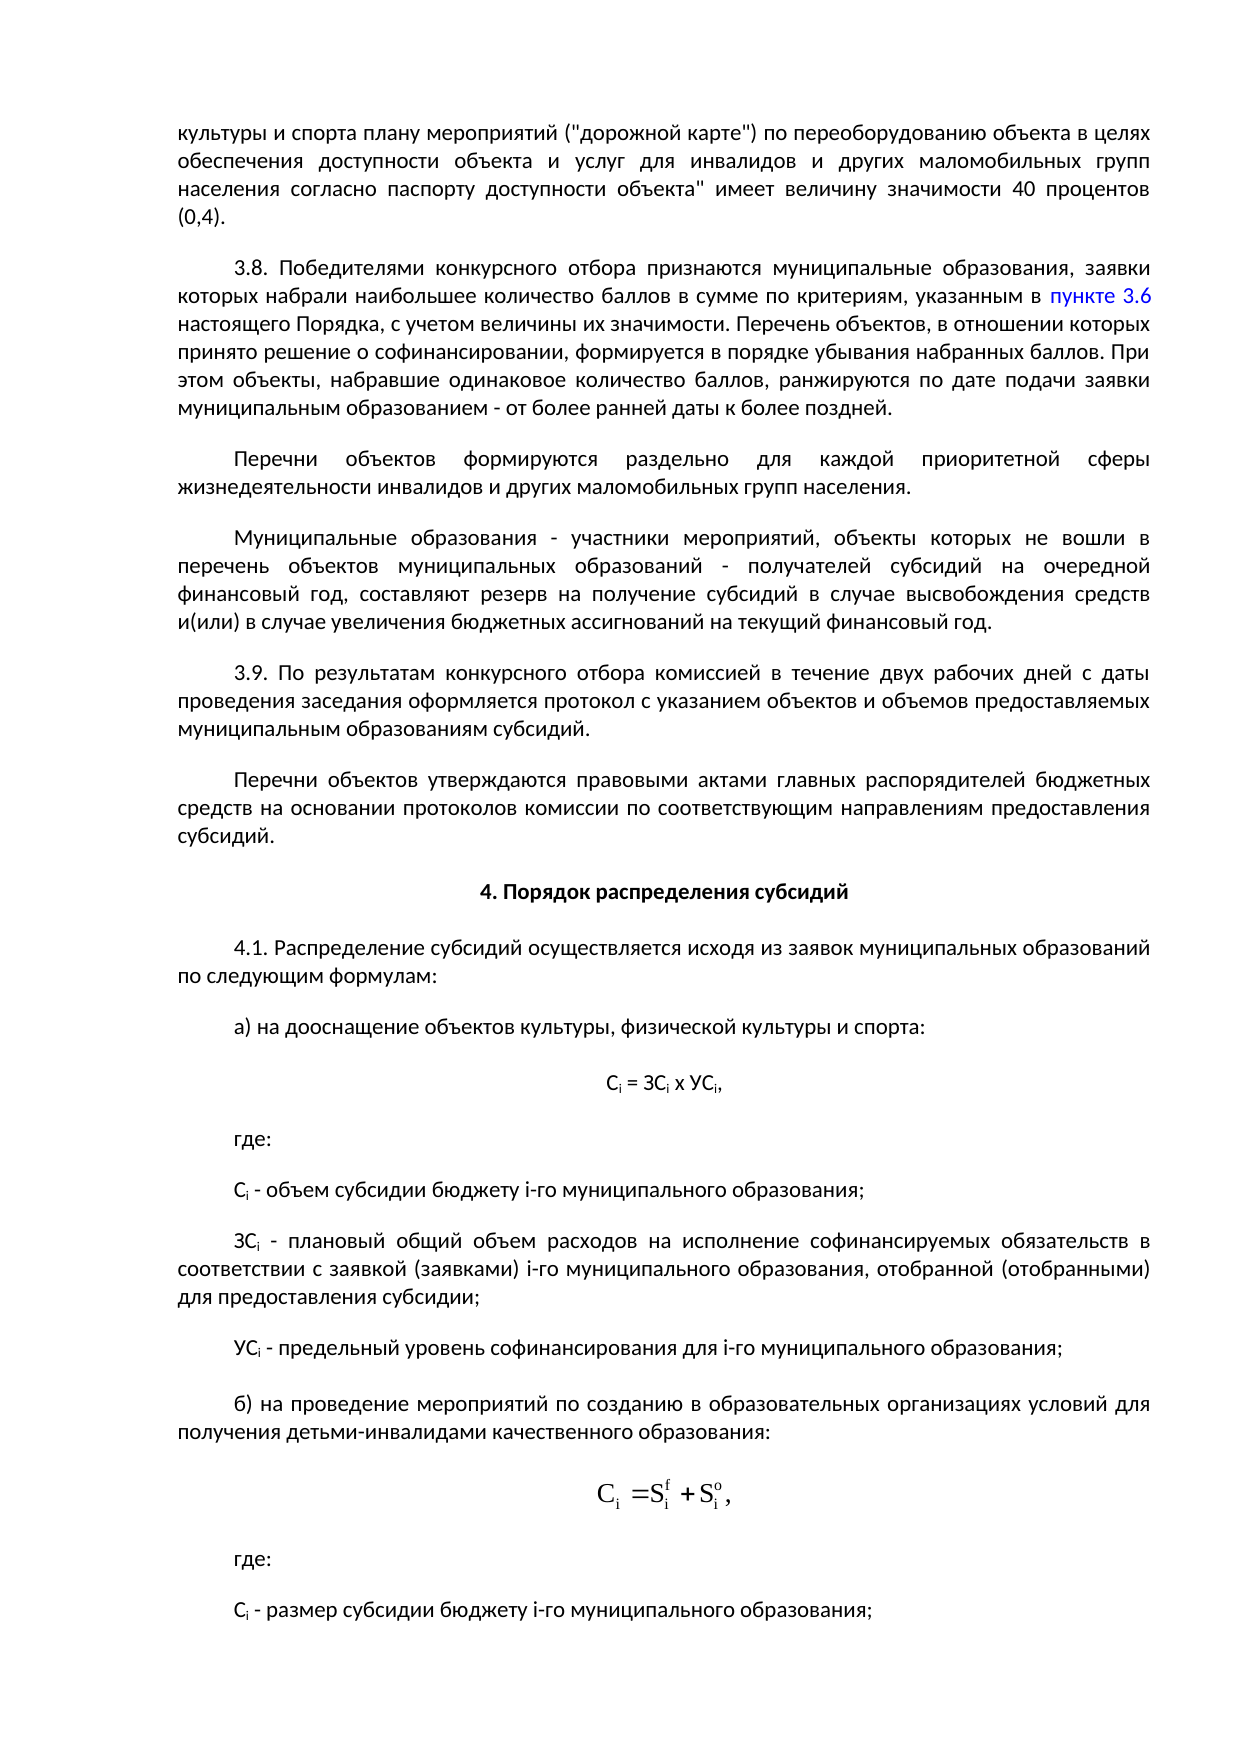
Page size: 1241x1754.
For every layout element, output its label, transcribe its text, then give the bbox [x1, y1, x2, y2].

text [177, 118, 1152, 230]
title 4. Порядок распределения субсидий [177, 877, 1152, 905]
text б) на проведение мероприятий по созданию в образовательных организациях условий для получения детьми-инвалидами качественного образования: [177, 1389, 1152, 1445]
text Сi - объем субсидии бюджету i-го муниципального образования; [177, 1175, 1152, 1203]
text 4.1. Распределение субсидий осуществляется исходя из заявок муниципальных образований по следующим формулам: [177, 933, 1152, 989]
text где: [177, 1124, 1152, 1152]
text где: [177, 1544, 1152, 1572]
text Сi = ЗСi x УСi, [177, 1068, 1152, 1096]
text а) на дооснащение объектов культуры, физической культуры и спорта: [177, 1012, 1152, 1040]
text Перечни объектов формируются раздельно для каждой приоритетной сферы жизнедеятельности инвалидов и других маломобильных групп населения. [177, 444, 1152, 500]
text Муниципальные образования - участники мероприятий, объекты которых не вошли в перечень объектов муниципальных образований - получателей субсидий на очередной финансовый год, составляют резерв на получение субсидий в случае высвобождения средств и(или) в случае увеличения бюджетных ассигнований на текущий финансовый год. [177, 523, 1152, 635]
text УСi - предельный уровень софинансирования для i-го муниципального образования; [177, 1333, 1152, 1361]
text Сi - размер субсидии бюджету i-го муниципального образования; [177, 1595, 1152, 1623]
text ЗСi - плановый общий объем расходов на исполнение софинансируемых обязательств в соответствии с заявкой (заявками) i-го муниципального образования, отобранной (отобранными) для предоставления субсидии; [177, 1226, 1152, 1310]
text Перечни объектов утверждаются правовыми актами главных распорядителей бюджетных средств на основании протоколов комиссии по соответствующим направлениям предоставления субсидий. [177, 765, 1152, 849]
text 3.9. По результатам конкурсного отбора комиссией в течение двух рабочих дней с даты проведения заседания оформляется протокол с указанием объектов и объемов предоставляемых муниципальным образованиям субсидий. [177, 658, 1152, 742]
text 3.8. Победителями конкурсного отбора признаются муниципальные образования, заявки которых набрали наибольшее количество баллов в сумме по критериям, указанным в пункте 3.6 настоящего Порядка, с учетом величины их значимости. Перечень объектов, в отношении которых принято решение о софинансировании, формируется в порядке убывания набранных баллов. При этом объекты, набравшие одинаковое количество баллов, ранжируются по дате подачи заявки муниципальным образованием - от более ранней даты к более поздней. [177, 253, 1152, 421]
